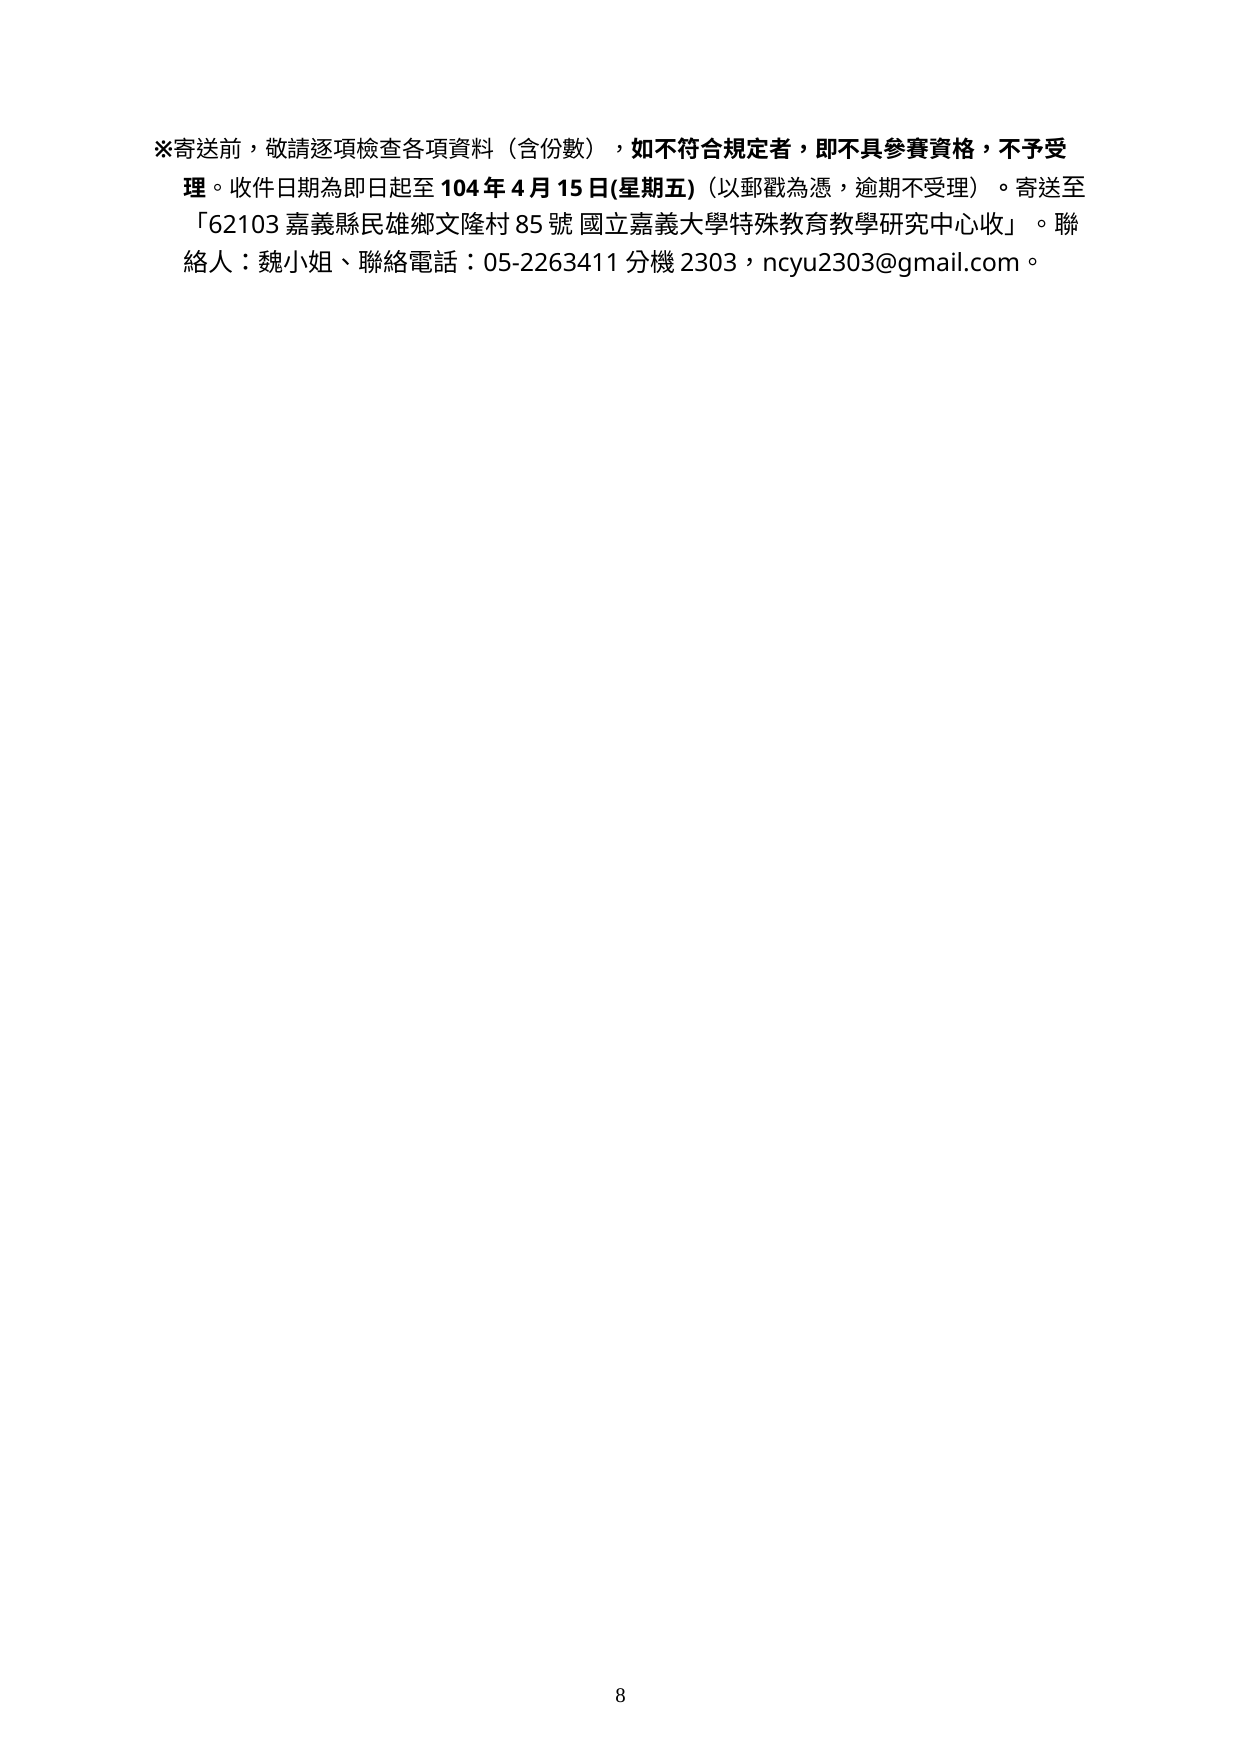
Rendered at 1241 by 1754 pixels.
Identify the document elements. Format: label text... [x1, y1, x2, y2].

text ※寄送前，敬請逐項檢查各項資料（含份數），如不符合規定者，即不具參賽資格，不予受理。收件日期為即日起至104年4月15日(星期五)（以郵戳為憑，逾期不受理）。寄送至「62103嘉義縣民雄鄉文隆村85號 國立嘉義大學特殊教育教學研究中心收」。聯絡人：魏小姐、聯絡電話：05-2263411分機2303，ncyu2303@gmail.com。 [153, 129, 1087, 279]
